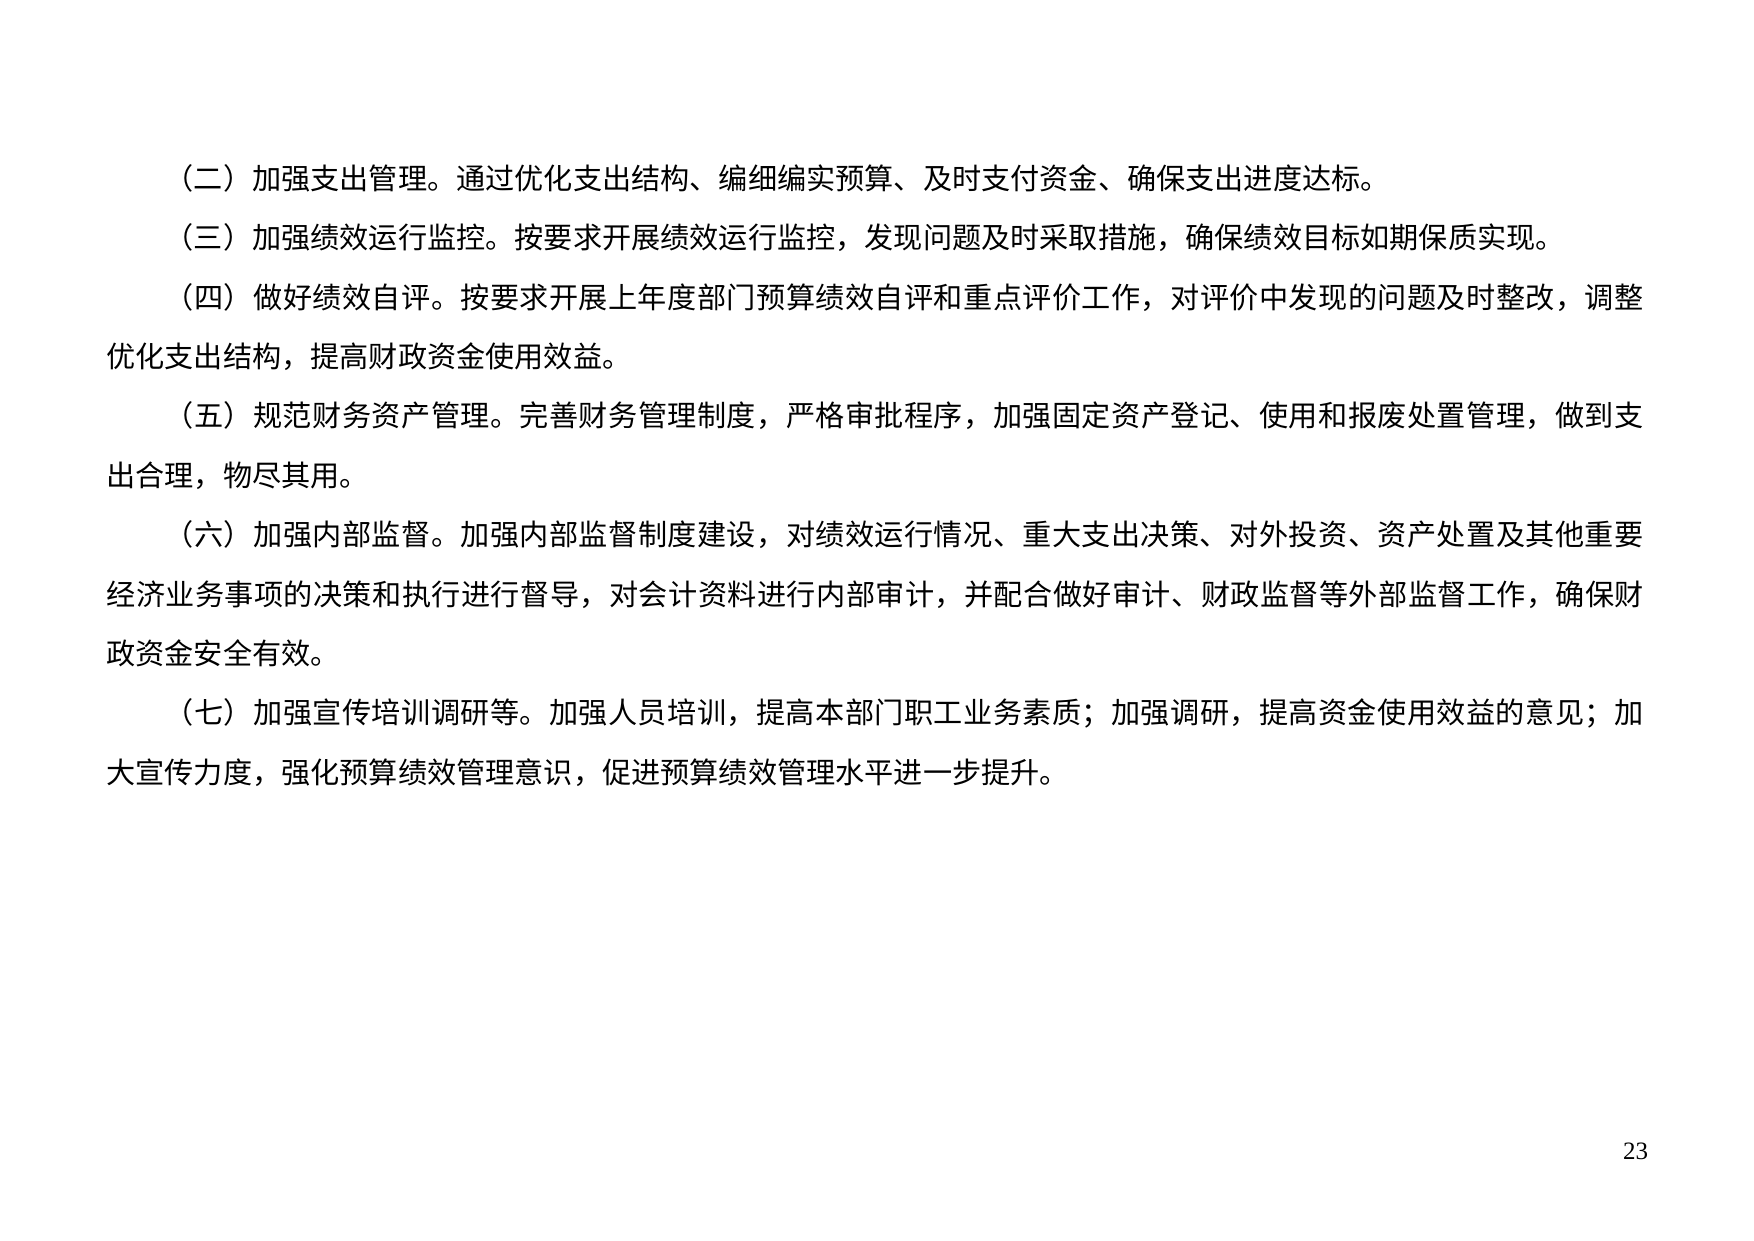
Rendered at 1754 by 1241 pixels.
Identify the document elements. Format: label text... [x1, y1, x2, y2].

text （六）加强内部监督。加强内部监督制度建设，对绩效运行情况、重大支出决策、对外投资、资产处置及其他重要经济业务事项的决策和执行进行督导，对会计资料进行内部审计，并配合做好审计、财政监督等外部监督工作，确保财政资金安全有效。 [106, 498, 1648, 676]
text （四）做好绩效自评。按要求开展上年度部门预算绩效自评和重点评价工作，对评价中发现的问题及时整改，调整优化支出结构，提高财政资金使用效益。 [106, 261, 1648, 379]
text （三）加强绩效运行监控。按要求开展绩效运行监控，发现问题及时采取措施，确保绩效目标如期保质实现。 [106, 201, 1648, 261]
text （二）加强支出管理。通过优化支出结构、编细编实预算、及时支付资金、确保支出进度达标。 [106, 142, 1648, 201]
text （七）加强宣传培训调研等。加强人员培训，提高本部门职工业务素质；加强调研，提高资金使用效益的意见；加大宣传力度，强化预算绩效管理意识，促进预算绩效管理水平进一步提升。 [106, 676, 1648, 795]
text （五）规范财务资产管理。完善财务管理制度，严格审批程序，加强固定资产登记、使用和报废处置管理，做到支出合理，物尽其用。 [106, 379, 1648, 498]
